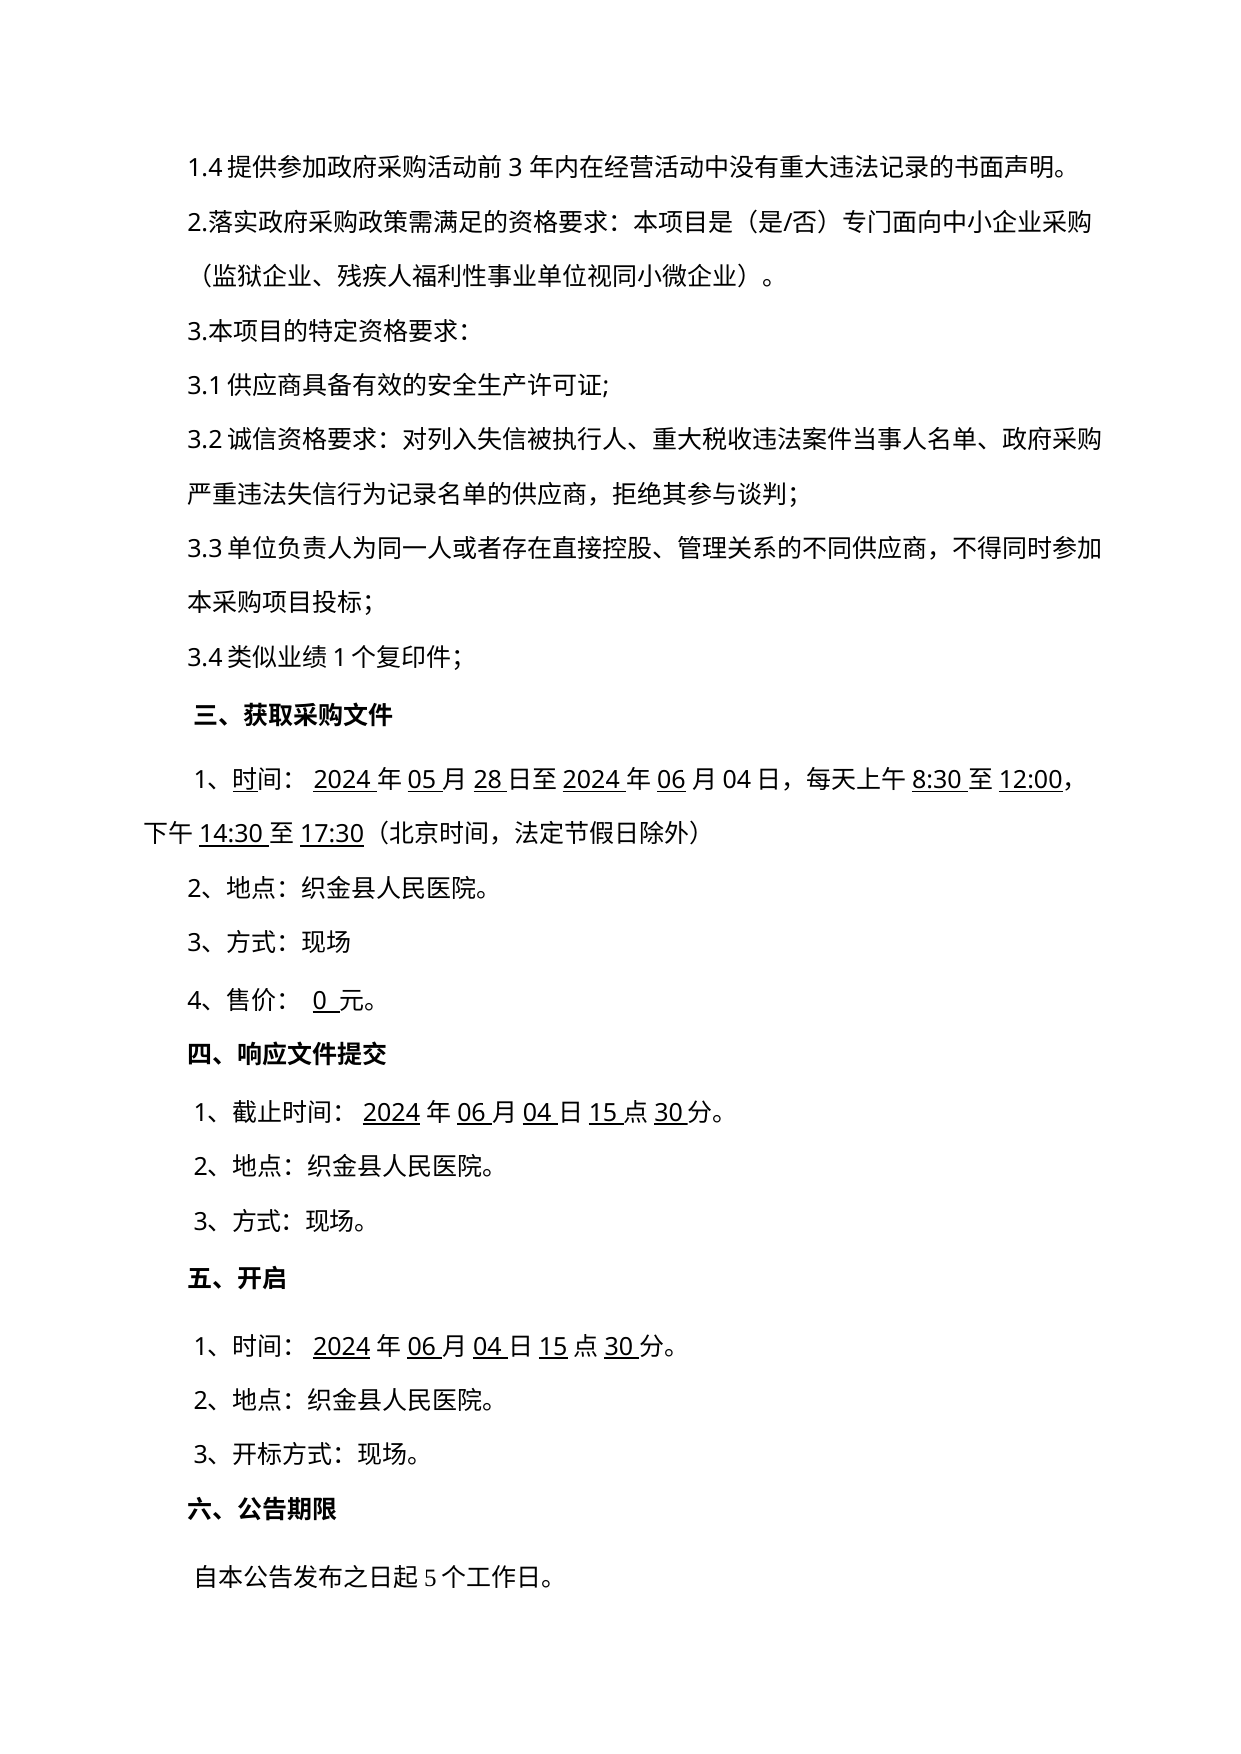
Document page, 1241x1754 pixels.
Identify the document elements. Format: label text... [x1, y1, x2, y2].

text 自本公告发布之日起 5个工作日。 [187, 1557, 589, 1594]
text 3、方式：现场。 [143, 1201, 1115, 1237]
text 3、开标方式：现场。 [193, 1435, 1115, 1471]
subtitle 三、获取采购文件 [193, 695, 1115, 732]
text 2、地点：织金县人民医院。 [193, 1380, 1115, 1417]
text 3.2诚信资格要求：对列入失信被执行人、重大税收违法案件当事人名单、政府采购严重违法失信行为记录名单的供应商，拒绝其参与谈判； [187, 420, 1115, 510]
text 3、方式：现场 [143, 923, 1115, 959]
text 1、时间： 2024 年 05 月 28日至 2024 年 06 月 04日，每天上午 8:30 至 12:00， 下午 14:30 至 17:30（北京时间，法定节假日除外） [143, 759, 1115, 850]
text 3.1供应商具备有效的安全生产许可证; [187, 365, 1115, 402]
subtitle 五、开启 [187, 1259, 1115, 1295]
text 3.3单位负责人为同一人或者存在直接控股、管理关系的不同供应商，不得同时参加本采购项目投标； [187, 528, 1115, 619]
text 1、截止时间： 2024 年 06 月 04 日 15 点 30分。 [193, 1092, 1115, 1128]
text 2.落实政府采购政策需满足的资格要求：本项目是（是/否）专门面向中小企业采购（监狱企业、残疾人福利性事业单位视同小微企业）。 [187, 202, 1115, 293]
text 3.4类似业绩1个复印件； [187, 637, 1115, 673]
text 四、响应文件提交 [187, 1035, 589, 1071]
text 3.本项目的特定资格要求： [187, 311, 1115, 347]
text 1.4提供参加政府采购活动前 3 年内在经营活动中没有重大违法记录的书面声明。 [187, 148, 1115, 184]
subtitle 六、公告期限 [187, 1490, 1115, 1526]
text 2、地点：织金县人民医院。 [187, 868, 1115, 904]
text 1、时间： 2024 年 06 月 04 日 15 点 30 分。 [193, 1326, 1115, 1362]
text 2、地点：织金县人民医院。 [193, 1147, 1115, 1183]
text 4、售价： 0 元。 [187, 980, 589, 1017]
